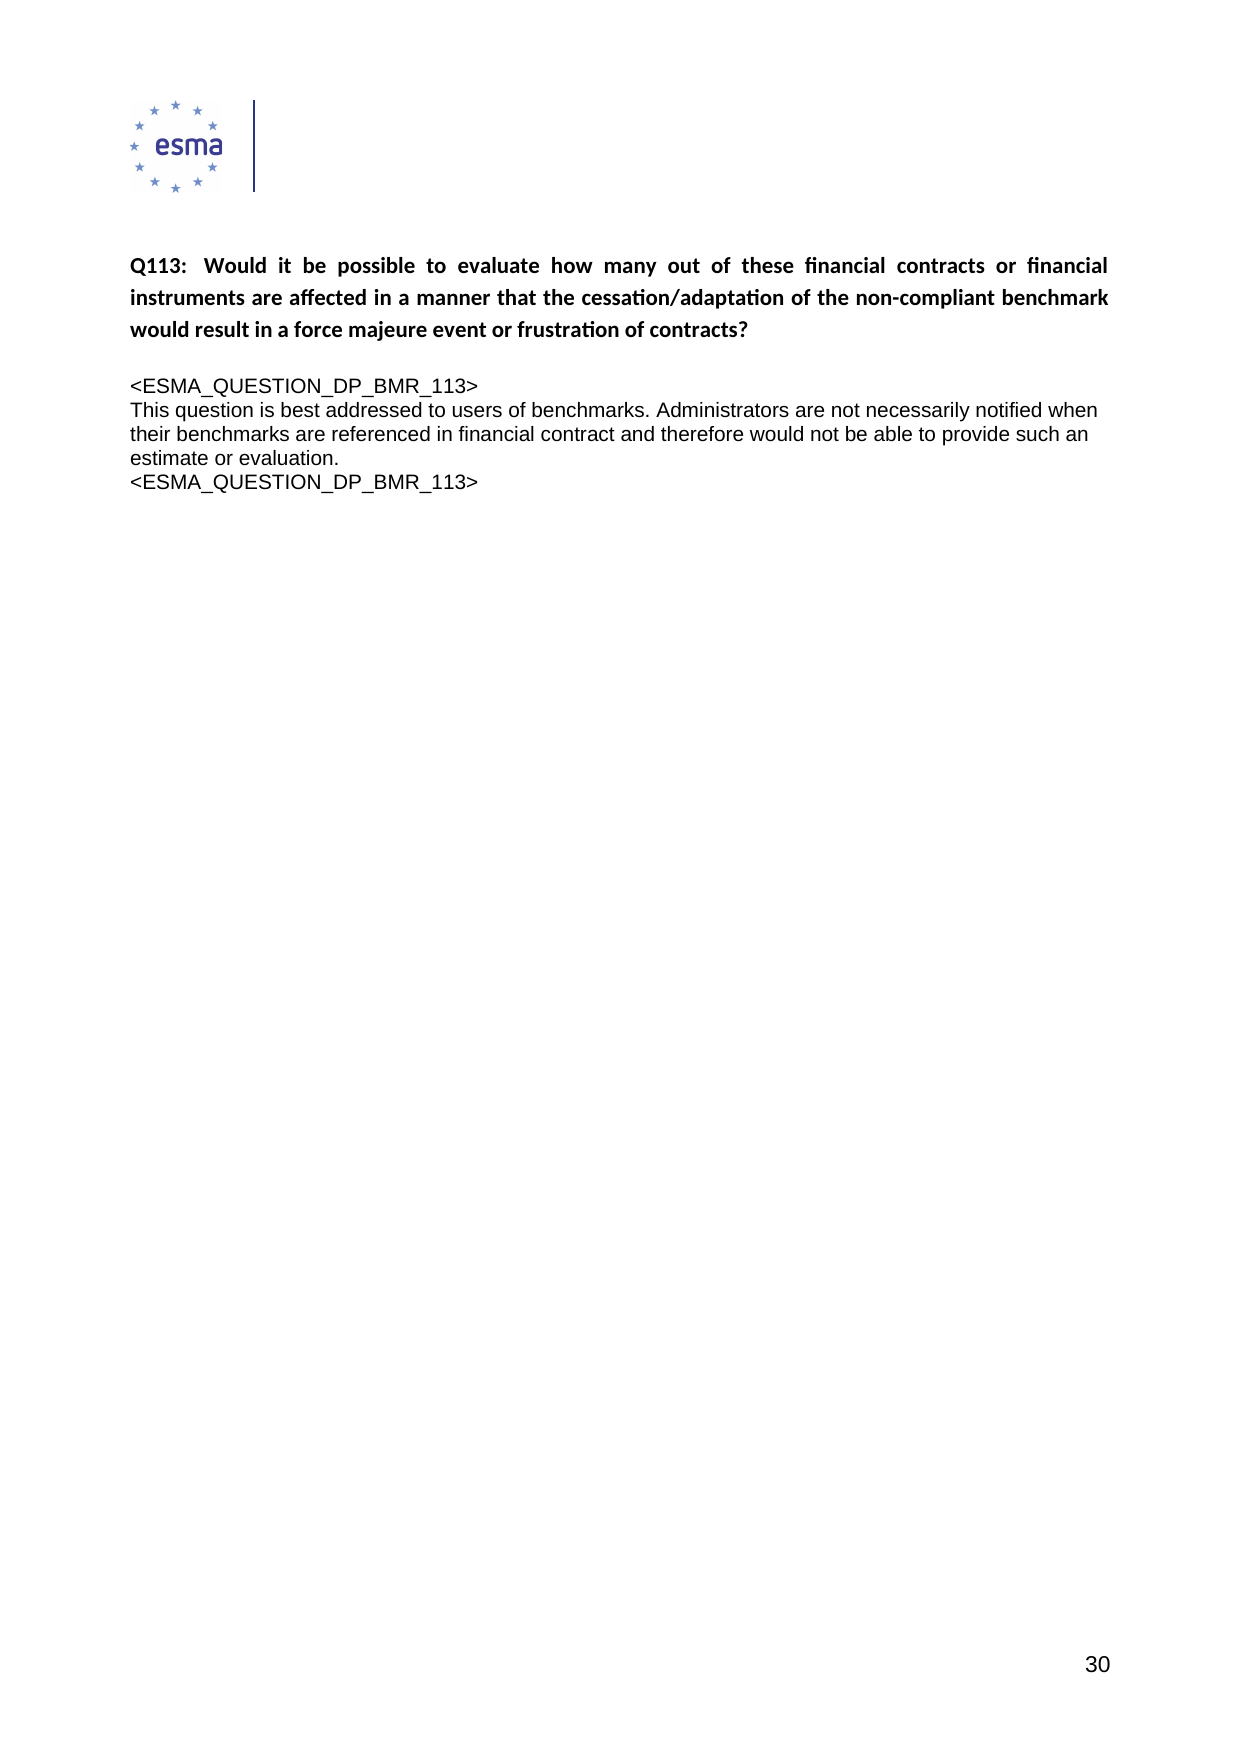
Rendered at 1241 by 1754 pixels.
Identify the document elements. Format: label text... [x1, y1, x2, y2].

picture [129, 100, 223, 193]
text Would it be possible to evaluate how many out of these financial contracts or financial instruments are affected in a manner that the cessation/adaptation of the non-compliant benchmark would result in a force majeure event or frustration of contracts? [130, 251, 1110, 343]
text <ESMA_QUESTION_DP_BMR_113> [130, 374, 1110, 398]
text This question is best addressed to users of benchmarks. Administrators are not necessarily notified when their benchmarks are referenced in financial contract and therefore would not be able to provide such an estimate or evaluation. [130, 398, 1110, 469]
text <ESMA_QUESTION_DP_BMR_113> [130, 469, 1110, 493]
